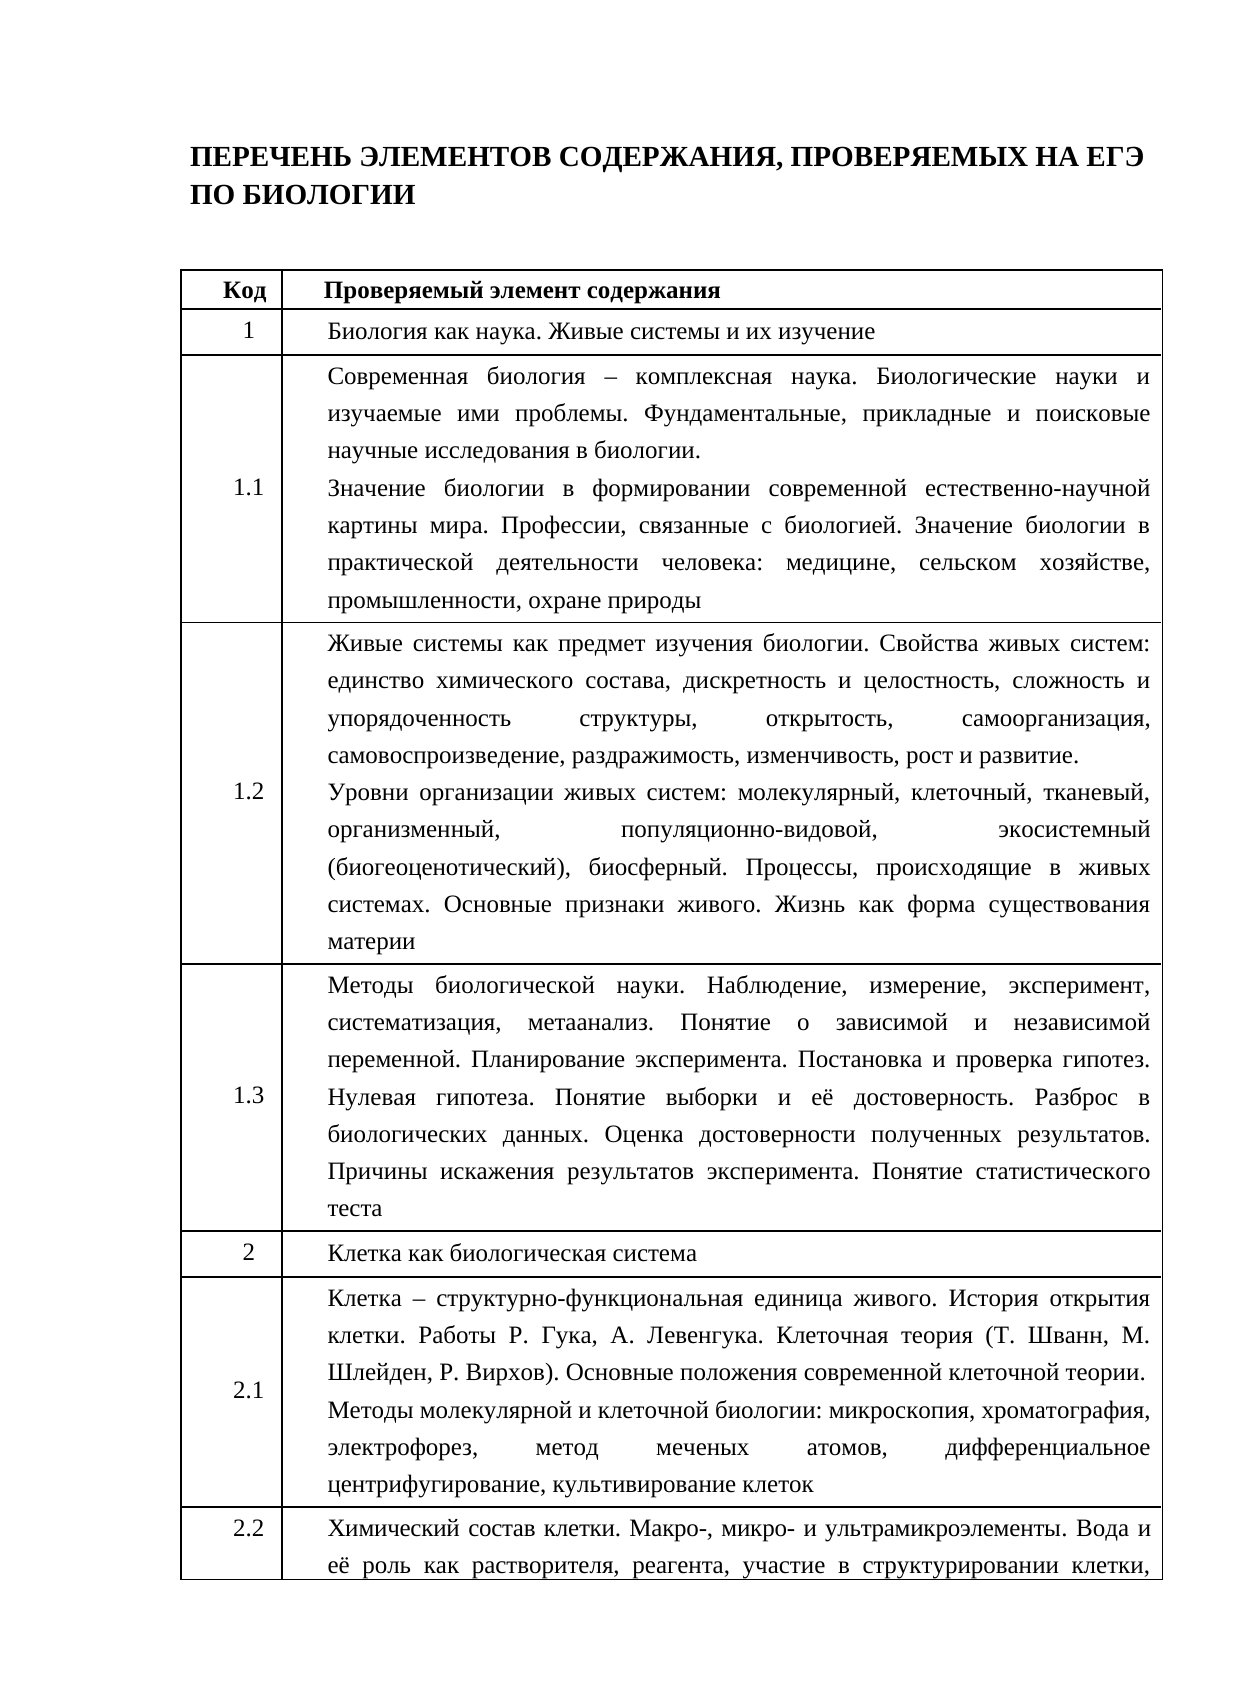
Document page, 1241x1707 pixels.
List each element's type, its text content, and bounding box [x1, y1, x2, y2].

table_header Проверяемый элемент содержания [283, 271, 1162, 308]
table_cell Клетка как биологическая система [283, 1230, 1162, 1276]
table_cell 1.2 [182, 623, 281, 963]
table_cell Клетка – структурно-функциональная единица живого. История открытия клетки. Работы Р. Гука, А. Левенгука. Клеточная теория (Т. Шванн, М. Шлейден, Р. Вирхов). Основные положения современной клеточной теории. Методы молекулярной и клеточной биологии: микроскопия, хроматография, электрофорез, метод меченых атомов, дифференциальное центрифугирование, культивирование клеток [283, 1276, 1162, 1506]
table_cell 2.1 [182, 1278, 281, 1506]
table_header Код [182, 271, 281, 308]
table_cell Живые системы как предмет изучения биологии. Свойства живых систем: единство химического состава, дискретность и целостность, сложность и упорядоченность структуры, открытость, самоорганизация, самовоспроизведение, раздражимость, изменчивость, рост и развитие. Уровни организации живых систем: молекулярный, клеточный, тканевый, организменный, популяционно-видовой, экосистемный (биогеоценотический), биосферный. Процессы, происходящие в живых системах. Основные признаки живого. Жизнь как форма существования материи [283, 621, 1162, 963]
table_cell 1.1 [182, 356, 281, 621]
table_cell Биология как наука. Живые системы и их изучение [283, 308, 1162, 354]
table_cell Современная биология – комплексная наука. Биологические науки и изучаемые ими проблемы. Фундаментальные, прикладные и поисковые научные исследования в биологии. Значение биологии в формировании современной естественно-научной картины мира. Профессии, связанные с биологией. Значение биологии в практической деятельности человека: медицине, сельском хозяйстве, промышленности, охране природы [283, 354, 1162, 621]
table_cell 2 [182, 1232, 281, 1276]
table_cell 2.2 [182, 1508, 281, 1579]
table_cell 1 [182, 310, 281, 354]
table_cell Методы биологической науки. Наблюдение, измерение, эксперимент, систематизация, метаанализ. Понятие о зависимой и независимой переменной. Планирование эксперимента. Постановка и проверка гипотез. Нулевая гипотеза. Понятие выборки и её достоверность. Разброс в биологических данных. Оценка достоверности полученных результатов. Причины искажения результатов эксперимента. Понятие статистического теста [283, 963, 1162, 1230]
text ПЕРЕЧЕНЬ ЭЛЕМЕНТОВ СОДЕРЖАНИЯ, ПРОВЕРЯЕМЫХ НА ЕГЭ ПО БИОЛОГИИ [190, 139, 1152, 211]
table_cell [283, 1506, 1162, 1579]
table_cell 1.3 [182, 965, 281, 1230]
